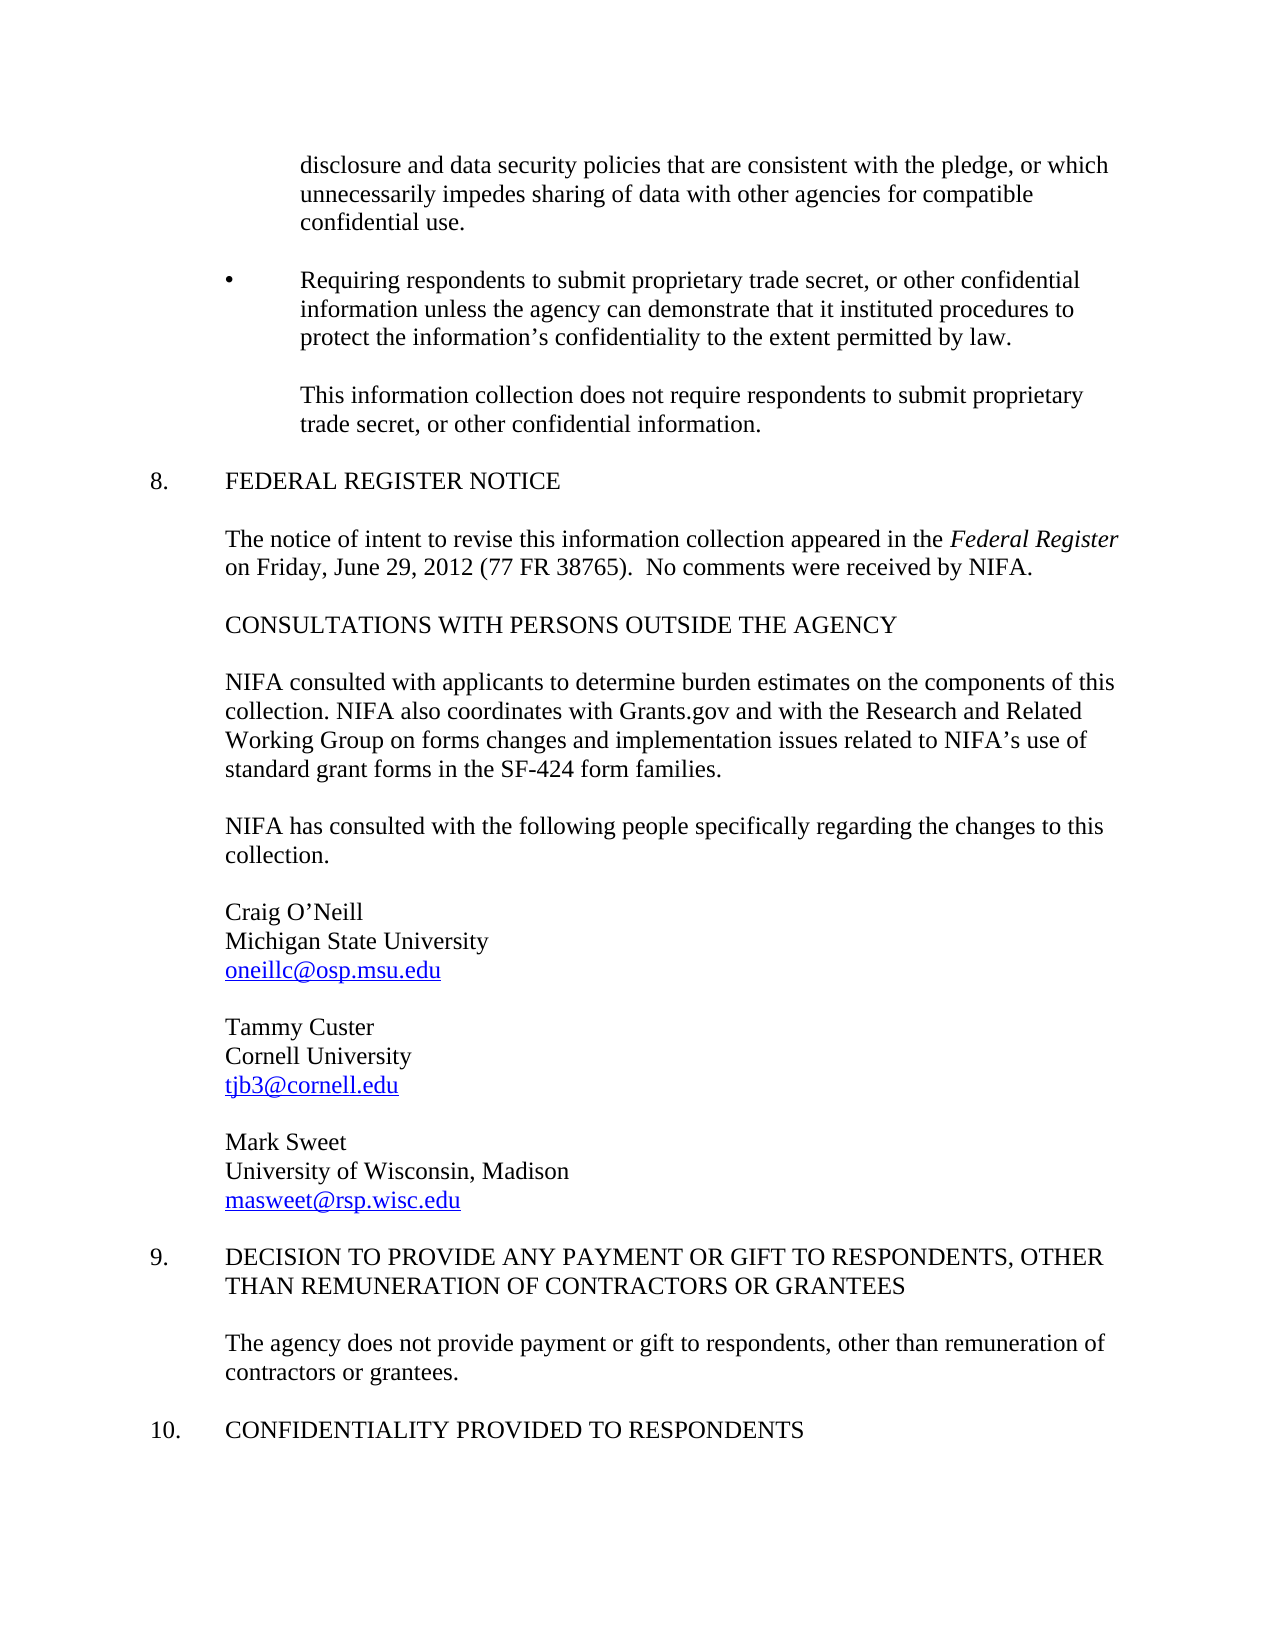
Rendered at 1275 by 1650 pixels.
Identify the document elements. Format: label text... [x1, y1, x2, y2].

text tjb3@cornell.edu [225, 1070, 1125, 1099]
text This information collection does not require respondents to submit proprietary trade secret, or other confidential information. [300, 380, 1125, 437]
text oneillc@osp.msu.edu [225, 955, 1125, 984]
text CONSULTATIONS WITH PERSONS OUTSIDE THE AGENCY [225, 610, 1125, 639]
text Tammy Custer [225, 1012, 1125, 1041]
text The notice of intent to revise this information collection appeared in the Federal Register on Friday, June 29, 2012 (77 FR 38765). No comments were received by NIFA. [225, 524, 1125, 581]
text Requiring respondents to submit proprietary trade secret, or other confidential information unless the agency can demonstrate that it instituted procedures to protect the information’s confidentiality to the extent permitted by law. [150, 265, 1125, 351]
text The agency does not provide payment or gift to respondents, other than remuneration of contractors or grantees. [225, 1328, 1125, 1386]
text Craig O’Neill [225, 897, 1125, 926]
text 8. FEDERAL REGISTER NOTICE [150, 466, 1125, 495]
text NIFA has consulted with the following people specifically regarding the changes to this collection. [225, 811, 1125, 869]
text NIFA consulted with applicants to determine burden estimates on the components of this collection. NIFA also coordinates with Grants.gov and with the Research and Related Working Group on forms changes and implementation issues related to NIFA’s use of standard grant forms in the SF-424 form families. [225, 667, 1125, 782]
text Cornell University [225, 1041, 1125, 1070]
text masweet@rsp.wisc.edu [225, 1185, 1125, 1214]
text Mark Sweet [225, 1127, 1125, 1156]
text 10. CONFIDENTIALITY PROVIDED TO RESPONDENTS [150, 1415, 1125, 1443]
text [300, 150, 1125, 236]
text Michigan State University [225, 926, 1125, 955]
text University of Wisconsin, Madison [225, 1156, 1125, 1185]
text 9. DECISION TO PROVIDE ANY PAYMENT OR GIFT TO RESPONDENTS, OTHER THAN REMUNERATION OF CONTRACTORS OR GRANTEES [150, 1242, 1125, 1300]
